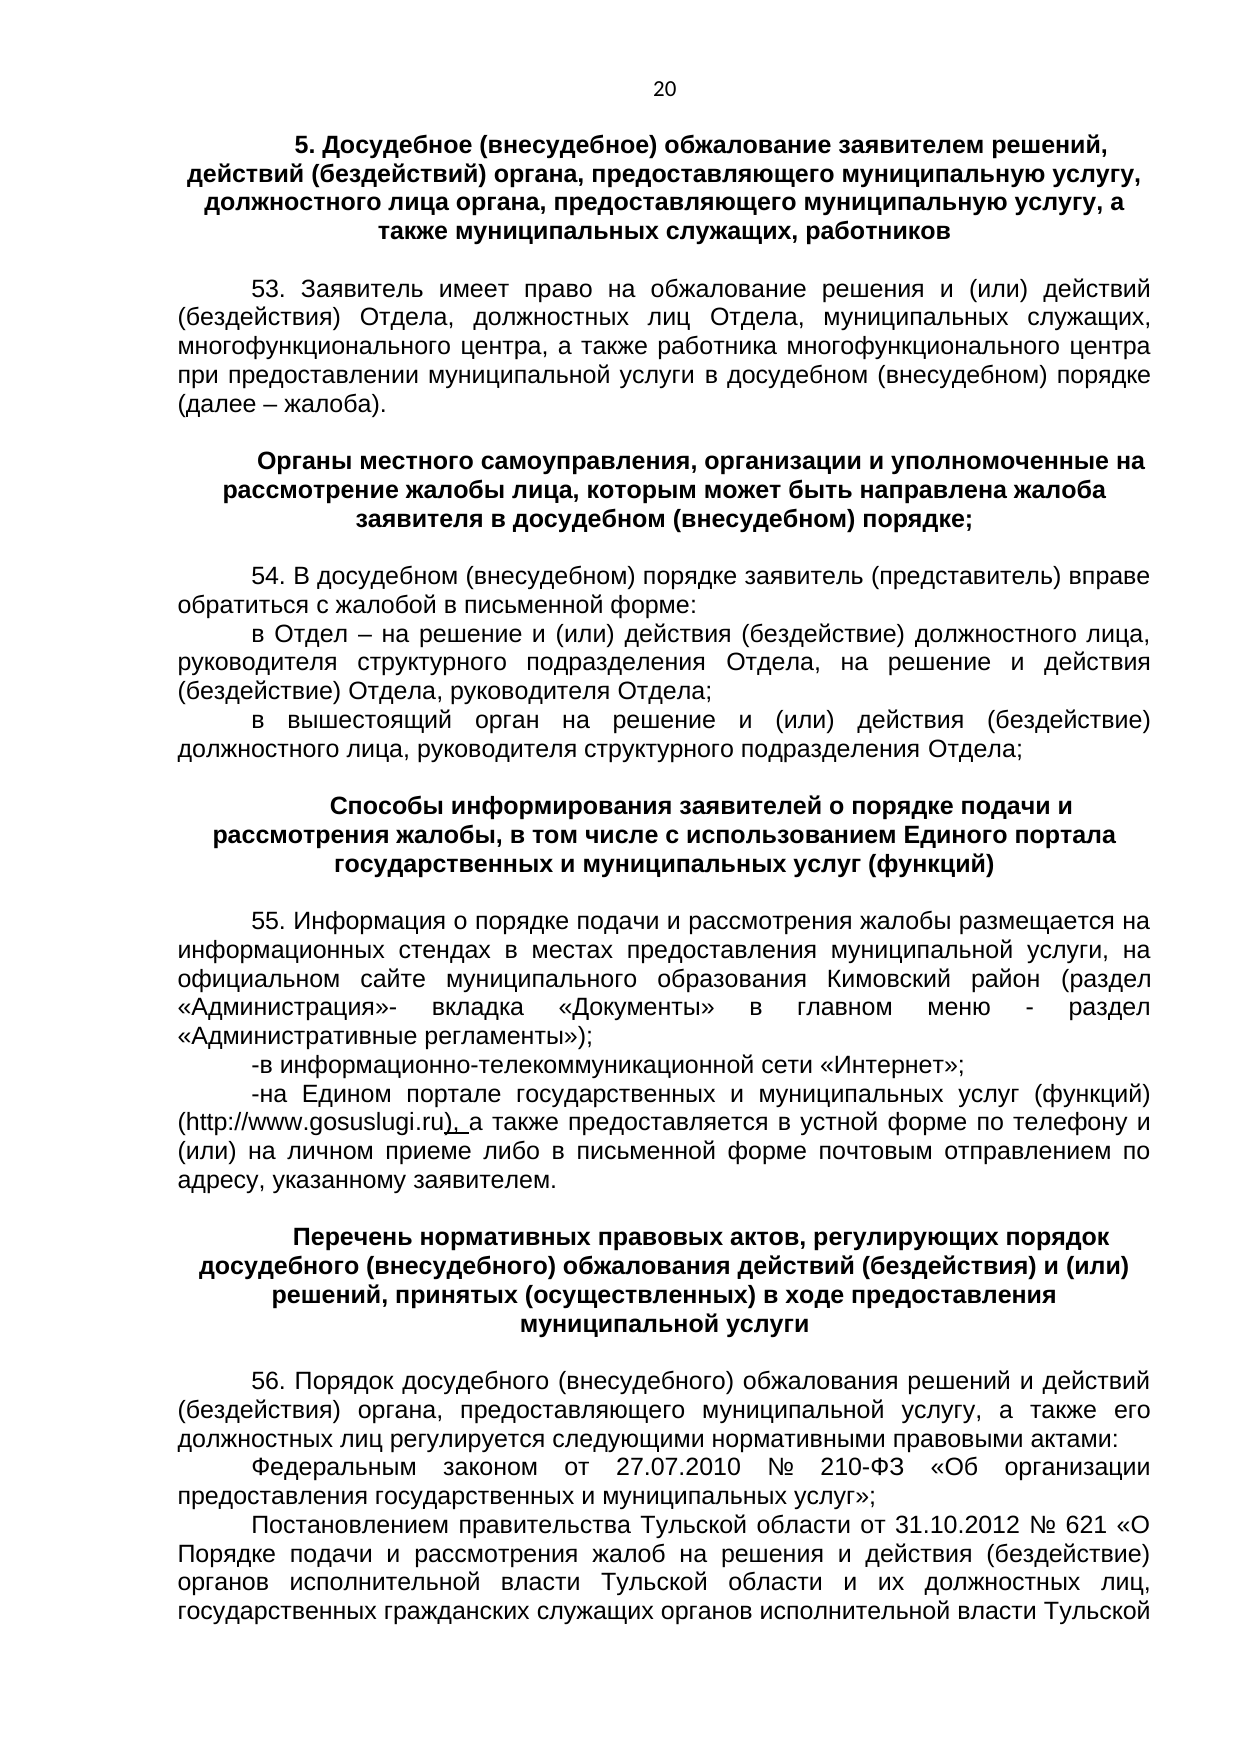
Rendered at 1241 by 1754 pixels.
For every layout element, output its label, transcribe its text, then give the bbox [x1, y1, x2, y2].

text 53. Заявитель имеет право на обжалование решения и (или) действий (бездействия) Отдела, должностных лиц Отдела, муниципальных служащих, многофункционального центра, а также работника многофункционального центра при предоставлении муниципальной услуги в досудебном (внесудебном) порядке (далее – жалоба). [177, 273, 1152, 417]
text Федеральным законом от 27.07.2010 № 210-ФЗ «Об организации предоставления государственных и муниципальных услуг»; [177, 1452, 1152, 1510]
title 5. Досудебное (внесудебное) обжалование заявителем решений, действий (бездействий) органа, предоставляющего муниципальную услугу, должностного лица органа, предоставляющего муниципальную услугу, а также муниципальных служащих, работников [177, 130, 1152, 245]
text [177, 1510, 1152, 1625]
text Перечень нормативных правовых актов, регулирующих порядок досудебного (внесудебного) обжалования действий (бездействия) и (или) решений, принятых (осуществленных) в ходе предоставления муниципальной услуги [177, 1222, 1152, 1337]
text -в информационно-телекоммуникационной сети «Интернет»; [177, 1050, 1152, 1078]
text Органы местного самоуправления, организации и уполномоченные на рассмотрение жалобы лица, которым может быть направлена жалоба заявителя в досудебном (внесудебном) порядке; [177, 446, 1152, 532]
text 54. В досудебном (внесудебном) порядке заявитель (представитель) вправе обратиться с жалобой в письменной форме: [177, 561, 1152, 618]
text Способы информирования заявителей о порядке подачи и рассмотрения жалобы, в том числе с использованием Единого портала государственных и муниципальных услуг (функций) [177, 791, 1152, 877]
text -на Едином портале государственных и муниципальных услуг (функций) (http://www.gosuslugi.ru), а также предоставляется в устной форме по телефону и (или) на личном приеме либо в письменной форме почтовым отправлением по адресу, указанному заявителем. [177, 1078, 1152, 1193]
text 55. Информация о порядке подачи и рассмотрения жалобы размещается на информационных стендах в местах предоставления муниципальной услуги, на официальном сайте муниципального образования Кимовский район (раздел «Администрация»- вкладка «Документы» в главном меню - раздел «Административные регламенты»); [177, 906, 1152, 1050]
text в Отдел – на решение и (или) действия (бездействие) должностного лица, руководителя структурного подразделения Отдела, на решение и действия (бездействие) Отдела, руководителя Отдела; [177, 618, 1152, 705]
text в вышестоящий орган на решение и (или) действия (бездействие) должностного лица, руководителя структурного подразделения Отдела; [177, 705, 1152, 762]
text 56. Порядок досудебного (внесудебного) обжалования решений и действий (бездействия) органа, предоставляющего муниципальной услугу, а также его должностных лиц регулируется следующими нормативными правовыми актами: [177, 1366, 1152, 1452]
